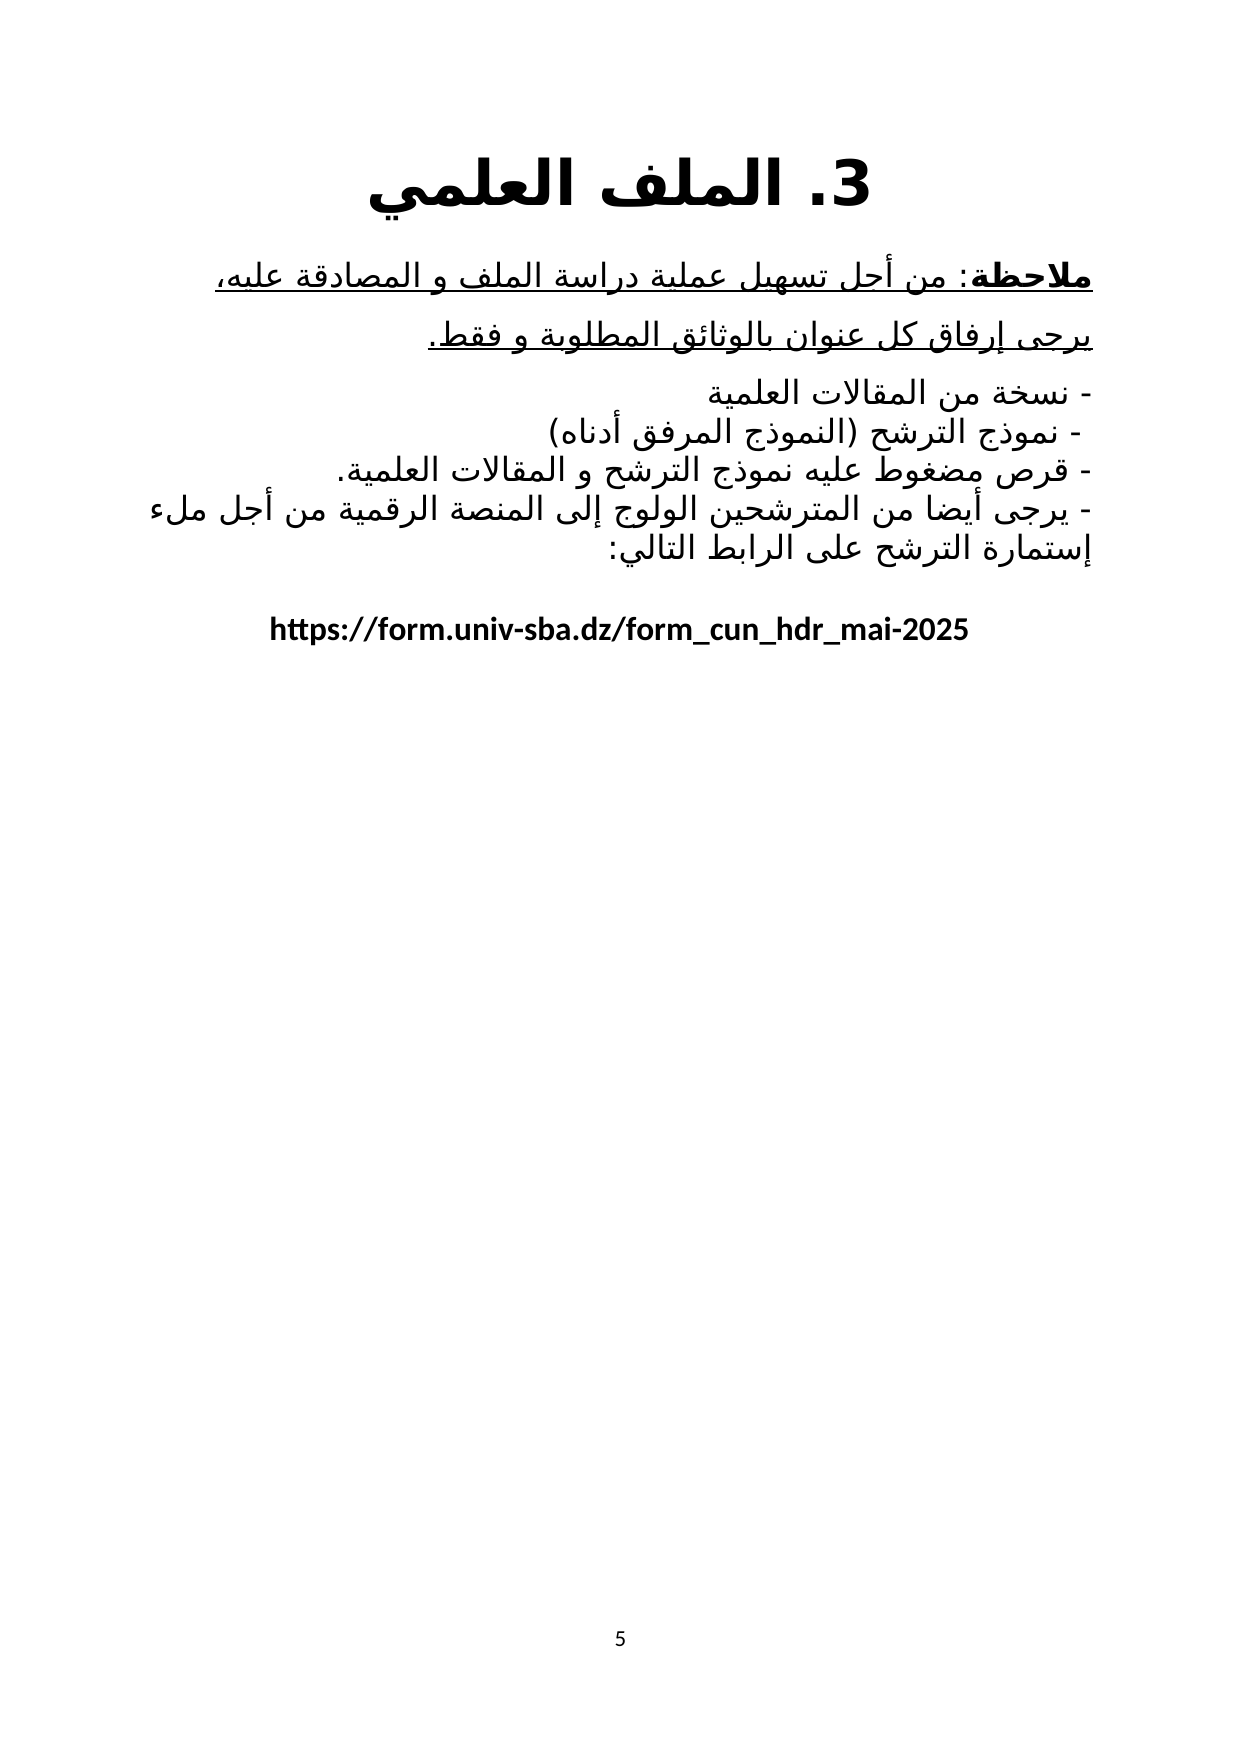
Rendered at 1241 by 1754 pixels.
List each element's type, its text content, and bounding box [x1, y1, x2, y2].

text - يرجى أيضا من المترشحين الولوج إلى المنصة الرقمية من أجل ملء إستمارة الترشح على الرابط التالي: [148, 490, 1093, 567]
text ملاحظة: من أجل تسهيل عملية دراسة الملف و المصادقة عليه، يرجى إرفاق كل عنوان بالوثائق المطلوبة و فقط. [148, 257, 1093, 354]
text - قرص مضغوط عليه نموذج الترشح و المقالات العلمية. [148, 451, 1093, 490]
text - نسخة من المقالات العلمية [148, 373, 1093, 412]
text 3. الملف العلمي [148, 148, 1093, 220]
text https://form.univ-sba.dz/form_cun_hdr_mai-2025 [148, 608, 1093, 649]
text - نموذج الترشح (النموذج المرفق أدناه) [148, 412, 1093, 451]
